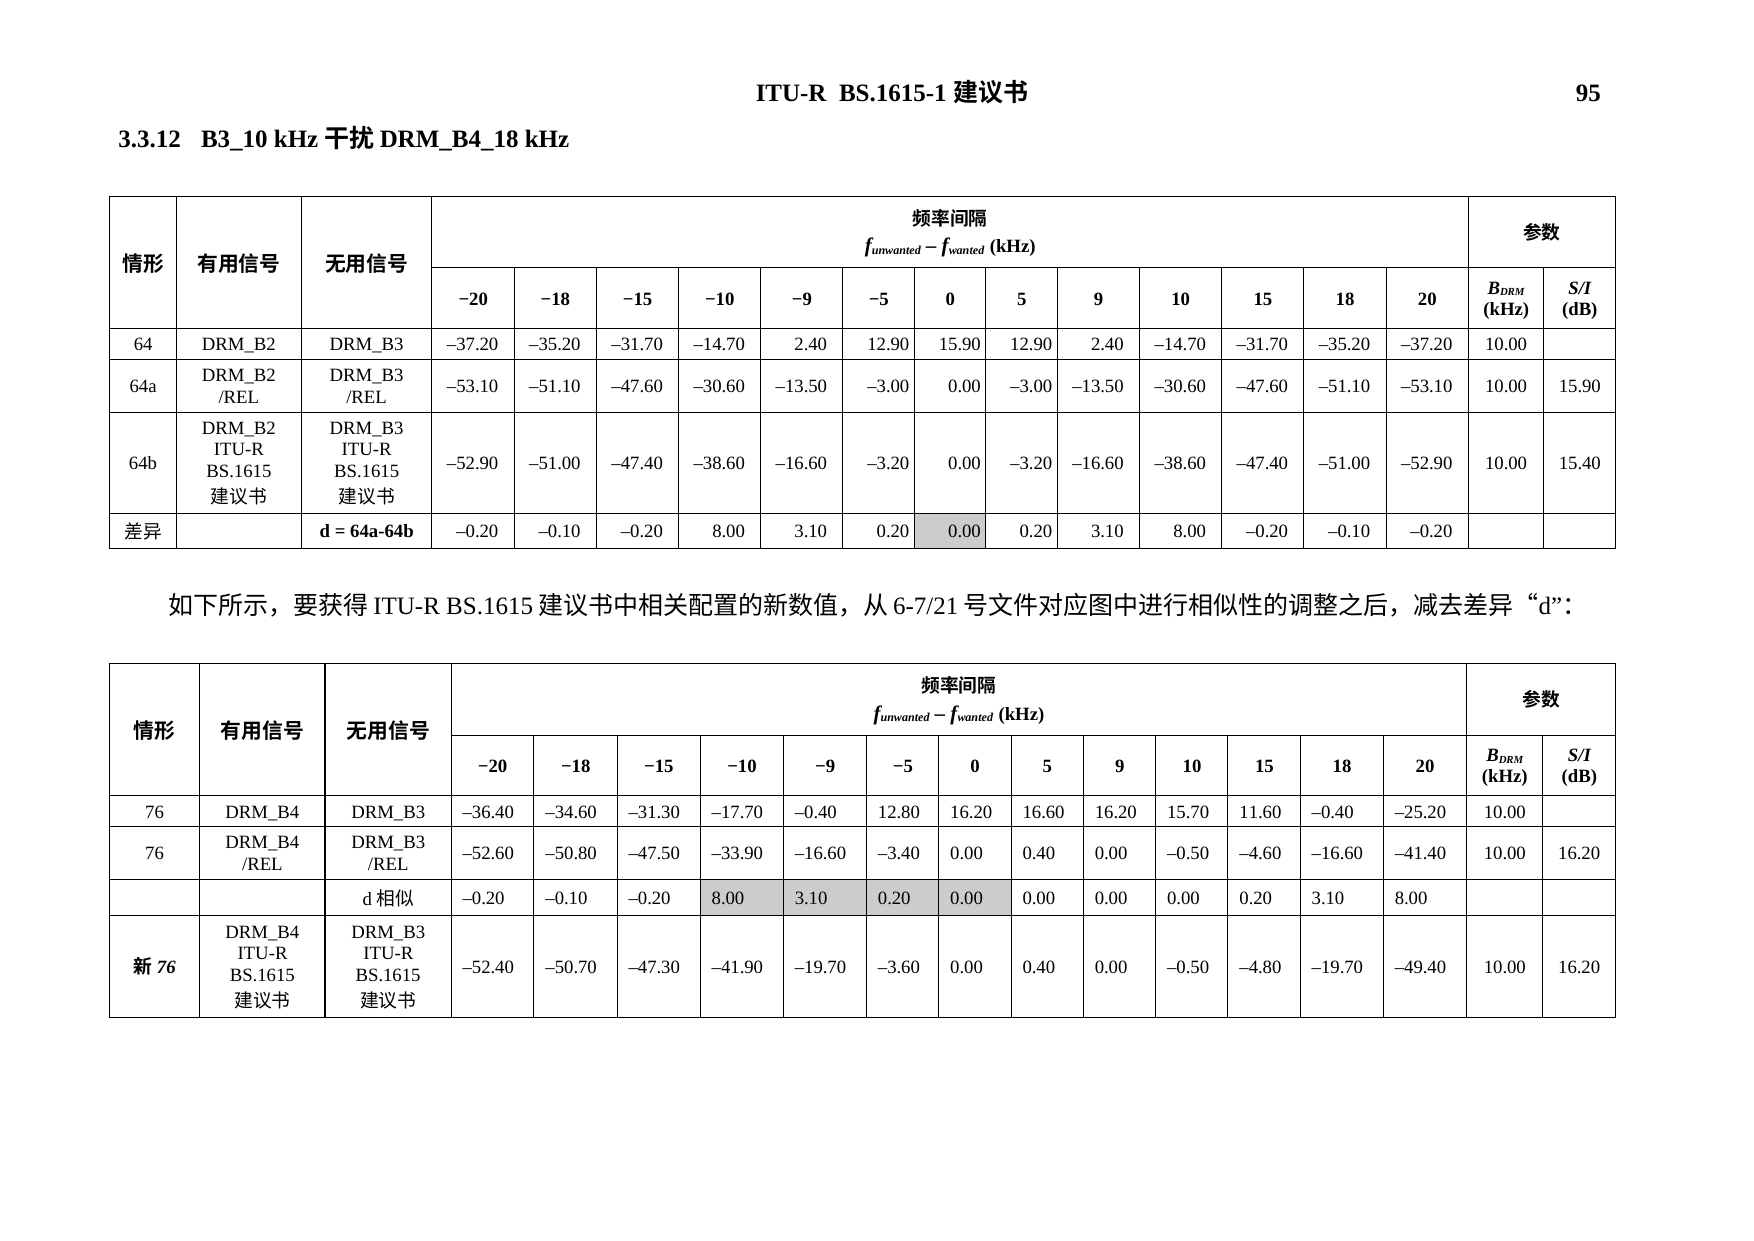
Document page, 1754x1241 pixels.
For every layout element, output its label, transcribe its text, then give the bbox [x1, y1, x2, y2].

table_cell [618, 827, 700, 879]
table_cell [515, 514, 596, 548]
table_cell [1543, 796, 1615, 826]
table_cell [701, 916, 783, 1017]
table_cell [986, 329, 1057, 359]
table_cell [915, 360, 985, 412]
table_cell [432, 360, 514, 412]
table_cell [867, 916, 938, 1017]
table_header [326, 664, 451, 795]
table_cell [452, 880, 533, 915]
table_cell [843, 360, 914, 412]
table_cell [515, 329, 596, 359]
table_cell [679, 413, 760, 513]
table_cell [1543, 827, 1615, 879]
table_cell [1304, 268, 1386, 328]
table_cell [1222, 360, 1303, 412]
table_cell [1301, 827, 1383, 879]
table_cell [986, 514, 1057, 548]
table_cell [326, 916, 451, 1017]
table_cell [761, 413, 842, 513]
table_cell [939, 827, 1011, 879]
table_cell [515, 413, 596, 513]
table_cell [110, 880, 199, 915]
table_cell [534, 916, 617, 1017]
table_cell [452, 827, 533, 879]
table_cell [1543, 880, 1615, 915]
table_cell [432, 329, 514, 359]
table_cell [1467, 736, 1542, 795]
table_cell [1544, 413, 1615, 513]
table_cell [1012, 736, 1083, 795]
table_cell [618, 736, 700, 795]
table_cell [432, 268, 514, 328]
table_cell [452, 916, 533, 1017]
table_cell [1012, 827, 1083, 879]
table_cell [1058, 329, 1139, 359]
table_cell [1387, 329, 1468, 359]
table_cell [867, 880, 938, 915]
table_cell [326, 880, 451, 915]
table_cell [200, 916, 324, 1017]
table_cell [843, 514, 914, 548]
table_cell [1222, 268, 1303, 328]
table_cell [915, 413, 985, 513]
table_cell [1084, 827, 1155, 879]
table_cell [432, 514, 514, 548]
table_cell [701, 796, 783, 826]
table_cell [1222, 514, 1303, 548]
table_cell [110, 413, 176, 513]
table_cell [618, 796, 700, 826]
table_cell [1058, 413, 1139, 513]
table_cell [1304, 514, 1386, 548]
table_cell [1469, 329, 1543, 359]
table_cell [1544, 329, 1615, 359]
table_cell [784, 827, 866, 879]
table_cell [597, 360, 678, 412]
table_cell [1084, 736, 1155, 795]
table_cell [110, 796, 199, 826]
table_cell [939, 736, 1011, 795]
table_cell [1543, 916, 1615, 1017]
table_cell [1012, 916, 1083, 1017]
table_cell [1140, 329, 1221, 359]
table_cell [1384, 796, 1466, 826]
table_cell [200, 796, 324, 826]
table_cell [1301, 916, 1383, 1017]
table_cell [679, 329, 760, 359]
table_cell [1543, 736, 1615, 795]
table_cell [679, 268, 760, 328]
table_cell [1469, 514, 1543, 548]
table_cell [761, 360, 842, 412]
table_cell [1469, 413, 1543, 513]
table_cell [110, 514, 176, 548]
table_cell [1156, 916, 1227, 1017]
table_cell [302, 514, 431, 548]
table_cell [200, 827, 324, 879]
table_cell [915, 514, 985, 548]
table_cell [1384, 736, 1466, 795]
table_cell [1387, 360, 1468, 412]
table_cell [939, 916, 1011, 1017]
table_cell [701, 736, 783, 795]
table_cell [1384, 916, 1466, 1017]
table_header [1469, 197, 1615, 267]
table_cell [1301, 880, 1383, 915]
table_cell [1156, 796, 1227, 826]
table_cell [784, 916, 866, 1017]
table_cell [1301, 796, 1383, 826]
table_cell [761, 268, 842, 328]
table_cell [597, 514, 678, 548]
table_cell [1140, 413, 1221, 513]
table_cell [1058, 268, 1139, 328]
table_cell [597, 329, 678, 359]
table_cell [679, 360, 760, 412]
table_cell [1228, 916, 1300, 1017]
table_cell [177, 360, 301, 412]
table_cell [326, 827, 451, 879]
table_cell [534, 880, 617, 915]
text 如下所示，要获得ITU-R BS.1615建议书中相关配置的新数值，从6-7/21号文件对应图中进行相似性的调整之后，减去差异“d”： [118, 585, 1606, 622]
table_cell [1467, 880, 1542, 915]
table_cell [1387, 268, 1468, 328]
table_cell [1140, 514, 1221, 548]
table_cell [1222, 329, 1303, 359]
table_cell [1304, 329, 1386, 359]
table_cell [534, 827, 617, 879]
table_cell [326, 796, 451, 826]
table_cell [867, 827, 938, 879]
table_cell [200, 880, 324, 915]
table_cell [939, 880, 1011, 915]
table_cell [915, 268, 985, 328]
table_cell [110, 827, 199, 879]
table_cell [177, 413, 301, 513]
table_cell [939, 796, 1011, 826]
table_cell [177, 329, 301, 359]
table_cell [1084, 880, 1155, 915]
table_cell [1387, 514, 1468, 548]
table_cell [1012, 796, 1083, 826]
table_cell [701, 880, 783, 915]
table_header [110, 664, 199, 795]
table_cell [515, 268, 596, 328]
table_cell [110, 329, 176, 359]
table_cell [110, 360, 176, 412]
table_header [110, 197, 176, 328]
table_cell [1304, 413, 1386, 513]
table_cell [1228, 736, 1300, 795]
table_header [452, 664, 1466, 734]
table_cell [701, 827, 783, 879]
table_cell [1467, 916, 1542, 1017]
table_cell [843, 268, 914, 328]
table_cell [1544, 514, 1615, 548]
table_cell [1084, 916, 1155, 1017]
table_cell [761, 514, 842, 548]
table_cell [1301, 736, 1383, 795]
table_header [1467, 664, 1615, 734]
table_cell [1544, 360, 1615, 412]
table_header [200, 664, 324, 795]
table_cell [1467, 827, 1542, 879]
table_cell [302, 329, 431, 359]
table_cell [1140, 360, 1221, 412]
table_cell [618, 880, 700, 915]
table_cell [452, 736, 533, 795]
subtitle 3.3.12 B3_10 kHz 干扰DRM_B4_18 kHz [118, 118, 1606, 154]
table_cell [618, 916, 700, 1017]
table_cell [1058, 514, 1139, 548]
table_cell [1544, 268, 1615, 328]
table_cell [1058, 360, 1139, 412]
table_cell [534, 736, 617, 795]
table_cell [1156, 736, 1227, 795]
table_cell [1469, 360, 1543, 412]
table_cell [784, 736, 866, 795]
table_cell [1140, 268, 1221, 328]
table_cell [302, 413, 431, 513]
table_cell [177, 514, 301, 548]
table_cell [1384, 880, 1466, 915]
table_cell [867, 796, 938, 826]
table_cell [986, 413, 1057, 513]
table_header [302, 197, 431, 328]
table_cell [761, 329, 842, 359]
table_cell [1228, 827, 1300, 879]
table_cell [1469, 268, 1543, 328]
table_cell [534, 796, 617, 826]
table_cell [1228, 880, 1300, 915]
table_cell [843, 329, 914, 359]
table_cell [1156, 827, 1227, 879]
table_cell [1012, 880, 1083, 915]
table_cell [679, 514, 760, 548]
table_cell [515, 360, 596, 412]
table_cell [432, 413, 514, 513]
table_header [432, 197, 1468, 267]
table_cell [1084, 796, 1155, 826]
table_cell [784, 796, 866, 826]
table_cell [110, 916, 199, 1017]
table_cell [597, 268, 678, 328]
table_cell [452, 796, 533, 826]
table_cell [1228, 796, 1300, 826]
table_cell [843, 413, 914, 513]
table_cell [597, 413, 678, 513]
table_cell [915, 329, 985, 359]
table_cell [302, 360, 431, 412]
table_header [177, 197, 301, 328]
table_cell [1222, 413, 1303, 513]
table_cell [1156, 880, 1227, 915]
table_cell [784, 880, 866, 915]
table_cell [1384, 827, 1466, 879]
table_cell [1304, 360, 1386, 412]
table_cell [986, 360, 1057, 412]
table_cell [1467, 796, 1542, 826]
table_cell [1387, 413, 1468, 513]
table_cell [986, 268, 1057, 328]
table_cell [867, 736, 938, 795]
